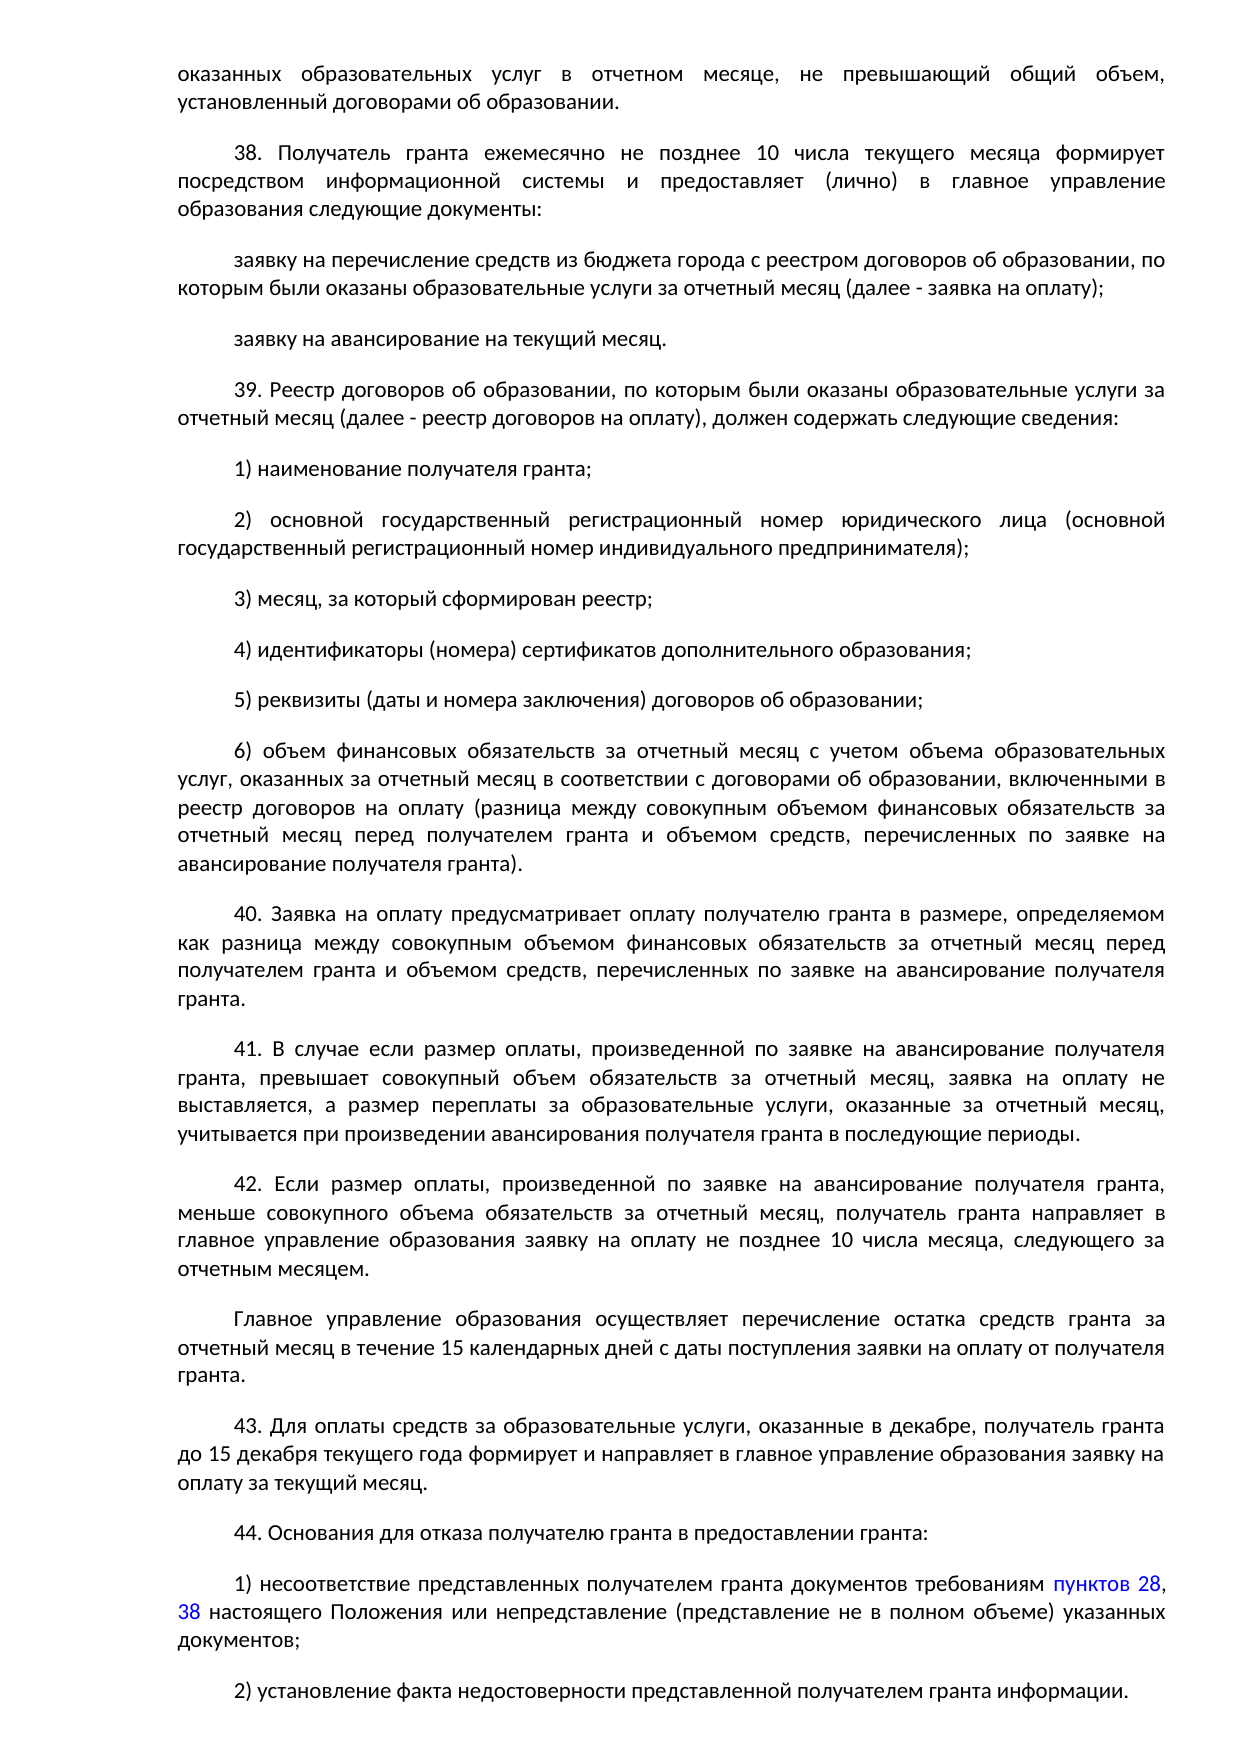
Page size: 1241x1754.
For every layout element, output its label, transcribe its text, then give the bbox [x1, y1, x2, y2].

text 3) месяц, за который сформирован реестр; [177, 584, 1167, 612]
text 1) несоответствие представленных получателем гранта документов требованиям пунктов 28, 38 настоящего Положения или непредставление (представление не в полном объеме) указанных документов; [177, 1569, 1167, 1653]
text 5) реквизиты (даты и номера заключения) договоров об образовании; [177, 686, 1167, 714]
text Главное управление образования осуществляет перечисление остатка средств гранта за отчетный месяц в течение 15 календарных дней с даты поступления заявки на оплату от получателя гранта. [177, 1304, 1167, 1389]
text 2) установление факта недостоверности представленной получателем гранта информации. [177, 1676, 1167, 1704]
text заявку на авансирование на текущий месяц. [177, 324, 1167, 352]
text 4) идентификаторы (номера) сертификатов дополнительного образования; [177, 635, 1167, 663]
text 42. Если размер оплаты, произведенной по заявке на авансирование получателя гранта, меньше совокупного объема обязательств за отчетный месяц, получатель гранта направляет в главное управление образования заявку на оплату не позднее 10 числа месяца, следующего за отчетным месяцем. [177, 1169, 1167, 1282]
text 2) основной государственный регистрационный номер юридического лица (основной государственный регистрационный номер индивидуального предпринимателя); [177, 505, 1167, 561]
text 40. Заявка на оплату предусматривает оплату получателю гранта в размере, определяемом как разница между совокупным объемом финансовых обязательств за отчетный месяц перед получателем гранта и объемом средств, перечисленных по заявке на авансирование получателя гранта. [177, 899, 1167, 1012]
text 38. Получатель гранта ежемесячно не позднее 10 числа текущего месяца формирует посредством информационной системы и предоставляет (лично) в главное управление образования следующие документы: [177, 138, 1167, 222]
text заявку на перечисление средств из бюджета города с реестром договоров об образовании, по которым были оказаны образовательные услуги за отчетный месяц (далее - заявка на оплату); [177, 245, 1167, 301]
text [177, 59, 1167, 115]
text 43. Для оплаты средств за образовательные услуги, оказанные в декабре, получатель гранта до 15 декабря текущего года формирует и направляет в главное управление образования заявку на оплату за текущий месяц. [177, 1412, 1167, 1496]
text 44. Основания для отказа получателю гранта в предоставлении гранта: [177, 1518, 1167, 1547]
text 6) объем финансовых обязательств за отчетный месяц с учетом объема образовательных услуг, оказанных за отчетный месяц в соответствии с договорами об образовании, включенными в реестр договоров на оплату (разница между совокупным объемом финансовых обязательств за отчетный месяц перед получателем гранта и объемом средств, перечисленных по заявке на авансирование получателя гранта). [177, 737, 1167, 877]
text 39. Реестр договоров об образовании, по которым были оказаны образовательные услуги за отчетный месяц (далее - реестр договоров на оплату), должен содержать следующие сведения: [177, 375, 1167, 431]
text 41. В случае если размер оплаты, произведенной по заявке на авансирование получателя гранта, превышает совокупный объем обязательств за отчетный месяц, заявка на оплату не выставляется, а размер переплаты за образовательные услуги, оказанные за отчетный месяц, учитывается при произведении авансирования получателя гранта в последующие периоды. [177, 1034, 1167, 1147]
text 1) наименование получателя гранта; [177, 454, 1167, 482]
